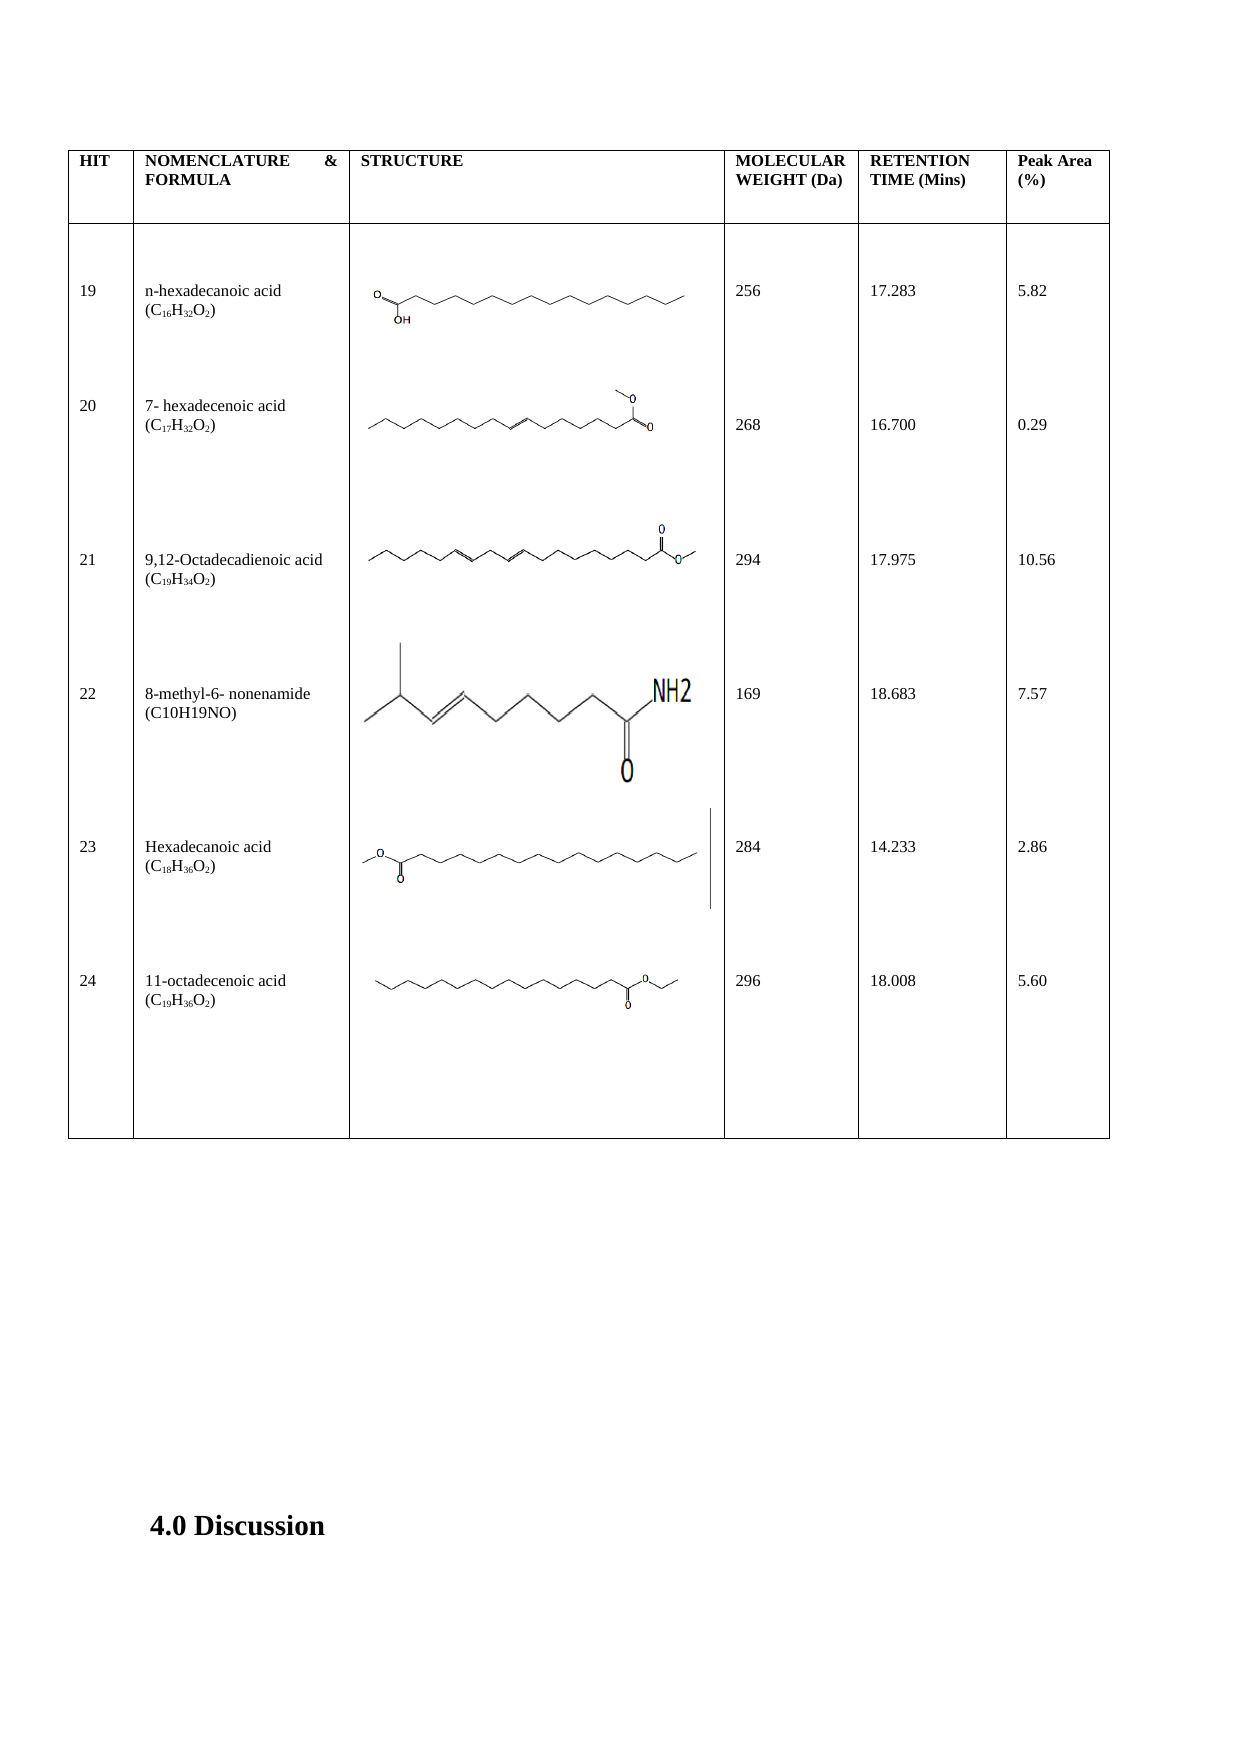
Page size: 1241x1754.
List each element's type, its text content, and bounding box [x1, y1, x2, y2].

table_cell 5.82 0.29 10.56 7.57 2.86 5.60 [1007, 224, 1109, 1138]
table_cell 17.283 16.700 17.975 18.683 14.233 18.008 [859, 224, 1006, 1138]
table_header Peak Area (%) [1007, 151, 1109, 222]
table_header MOLECULAR WEIGHT (Da) [725, 151, 858, 222]
table_cell n-hexadecanoic acid (C16H32O2) 7- hexadecenoic acid (C17H32O2) 9,12-Octadecadienoic acid (C19H34O2) 8-methyl-6- nonenamide (C10H19NO) Hexadecanoic acid (C18H36O2) 11-octadecenoic acid (C19H36O2) [134, 224, 349, 1138]
table_cell 19 20 21 22 23 24 [69, 224, 133, 1138]
picture [360, 492, 713, 909]
text 4.0 Discussion [150, 1508, 1090, 1542]
table_header STRUCTURE [350, 151, 724, 222]
table_cell 256 268 294 169 284 296 [725, 224, 858, 1138]
table_header NOMENCLATURE & FORMULA [134, 151, 349, 222]
table_header HIT [69, 151, 133, 222]
picture [360, 261, 691, 341]
picture [360, 947, 684, 1023]
picture [360, 379, 657, 455]
table_header RETENTION TIME (Mins) [859, 151, 1006, 222]
table_cell [350, 224, 724, 1138]
